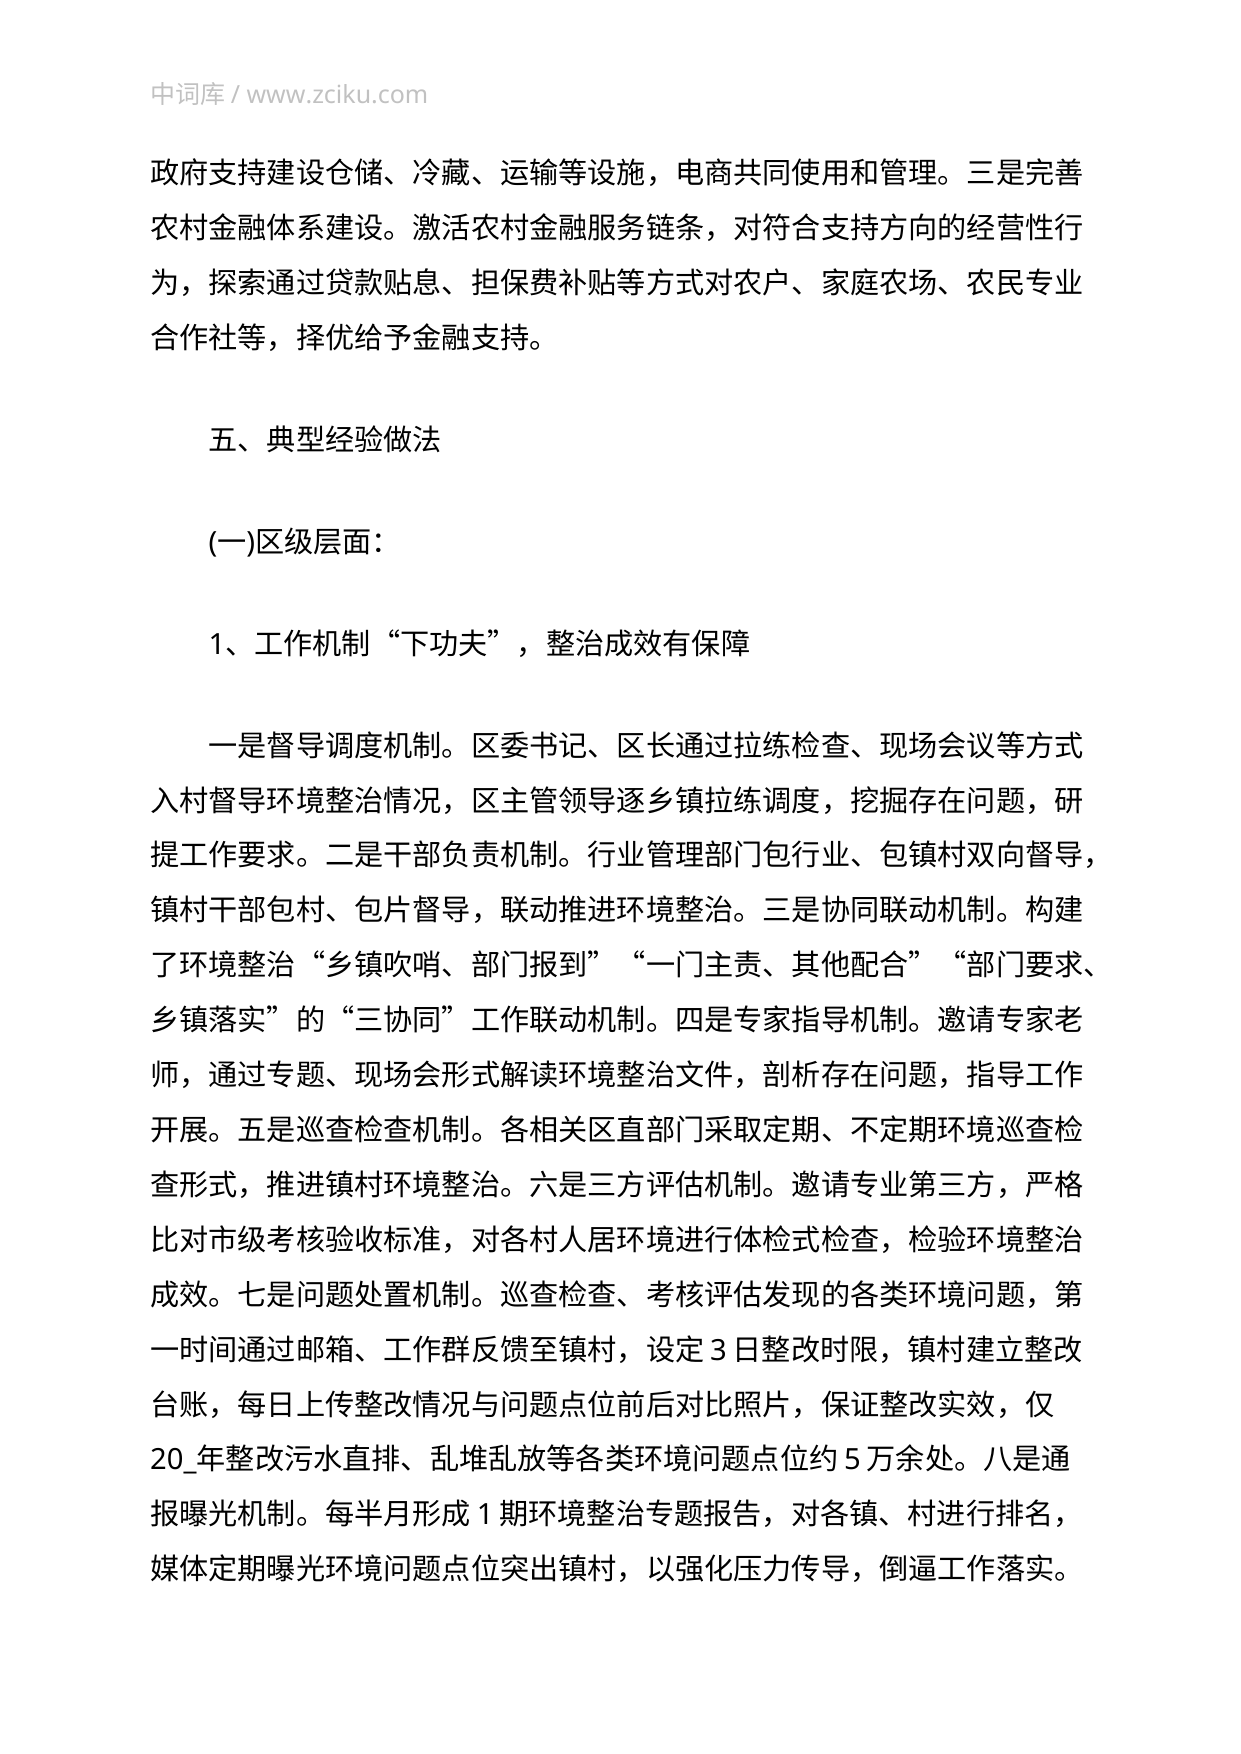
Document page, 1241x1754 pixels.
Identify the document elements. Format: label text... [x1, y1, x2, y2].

text (一)区级层面： [150, 518, 1090, 561]
text 1、工作机制“下功夫”，整治成效有保障 [150, 620, 1090, 663]
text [150, 150, 1090, 357]
text 五、典型经验做法 [150, 416, 1090, 459]
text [150, 722, 1090, 1588]
